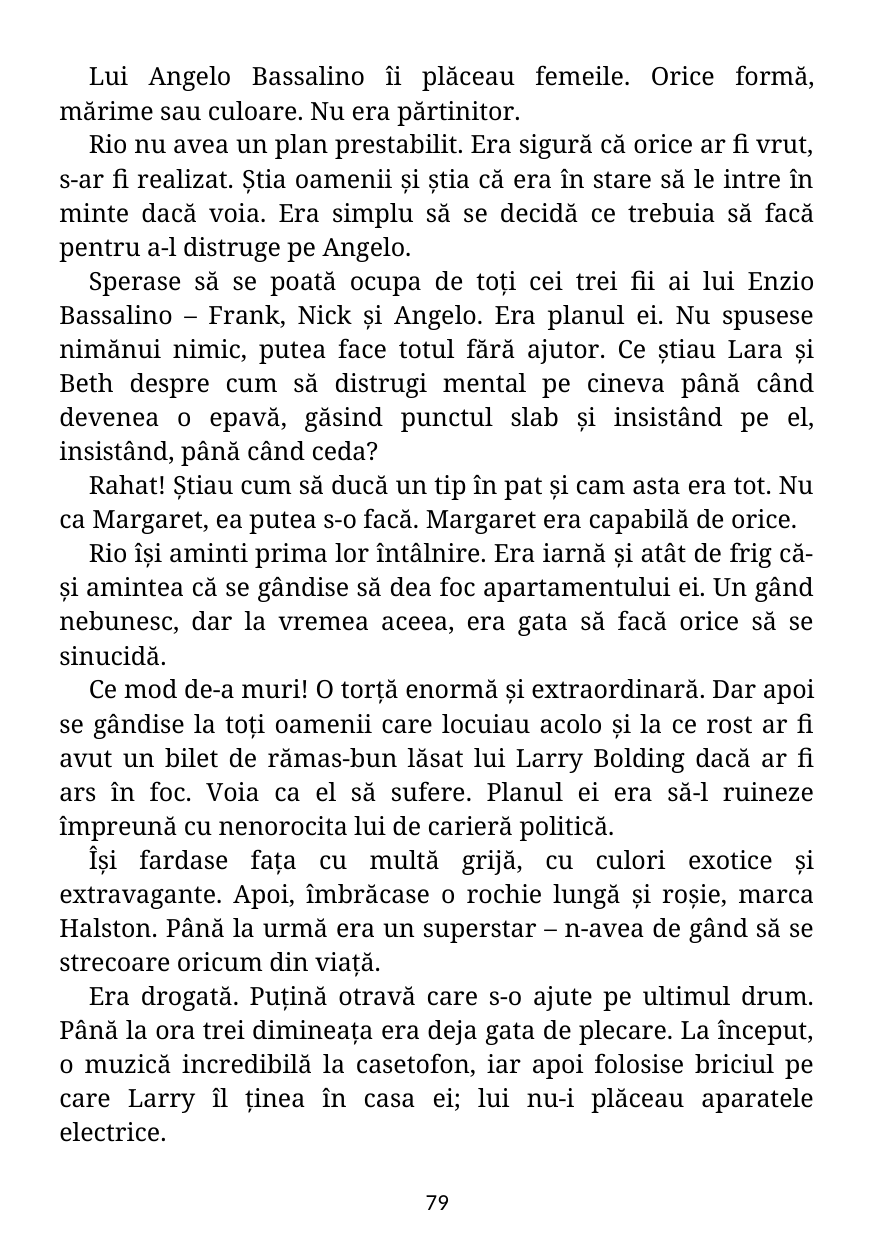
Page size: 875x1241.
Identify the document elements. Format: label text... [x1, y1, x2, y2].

text Rio îşi aminti prima lor întâlnire. Era iarnă şi atât de frig că-şi amintea că se gândise să dea foc apartamentului ei. Un gând nebunesc, dar la vremea aceea, era gata să facă orice să se sinucidă. [59, 536, 815, 672]
text Lui Angelo Bassalino îi plăceau femeile. Orice formă, mărime sau culoare. Nu era părtinitor. [59, 59, 815, 127]
text Sperase să se poată ocupa de toţi cei trei fii ai lui Enzio Bassalino – Frank, Nick şi Angelo. Era planul ei. Nu spusese nimănui nimic, putea face totul fără ajutor. Ce ştiau Lara şi Beth despre cum să distrugi mental pe cineva până când devenea o epavă, găsind punctul slab şi insistând pe el, insistând, până când ceda? [59, 263, 815, 468]
text Rahat! Ştiau cum să ducă un tip în pat şi cam asta era tot. Nu ca Margaret, ea putea s-o facă. Margaret era capabilă de orice. [59, 468, 815, 536]
text Rio nu avea un plan prestabilit. Era sigură că orice ar fi vrut, s-ar fi realizat. Ştia oamenii şi ştia că era în stare să le intre în minte dacă voia. Era simplu să se decidă ce trebuia să facă pentru a-l distruge pe Angelo. [59, 127, 815, 263]
text Era drogată. Puţină otravă care s-o ajute pe ultimul drum. Până la ora trei dimineaţa era deja gata de plecare. La început, o muzică incredibilă la casetofon, iar apoi folosise briciul pe care Larry îl ţinea în casa ei; lui nu-i plăceau aparatele electrice. [59, 979, 815, 1149]
text Ce mod de-a muri! O torţă enormă şi extraordinară. Dar apoi se gândise la toţi oamenii care locuiau acolo şi la ce rost ar fi avut un bilet de rămas-bun lăsat lui Larry Bolding dacă ar fi ars în foc. Voia ca el să sufere. Planul ei era să-l ruineze împreună cu nenorocita lui de carieră politică. [59, 672, 815, 842]
text Îşi fardase faţa cu multă grijă, cu culori exotice şi extravagante. Apoi, îmbrăcase o rochie lungă şi roşie, marca Halston. Până la urmă era un superstar – n-avea de gând să se strecoare oricum din viaţă. [59, 842, 815, 979]
